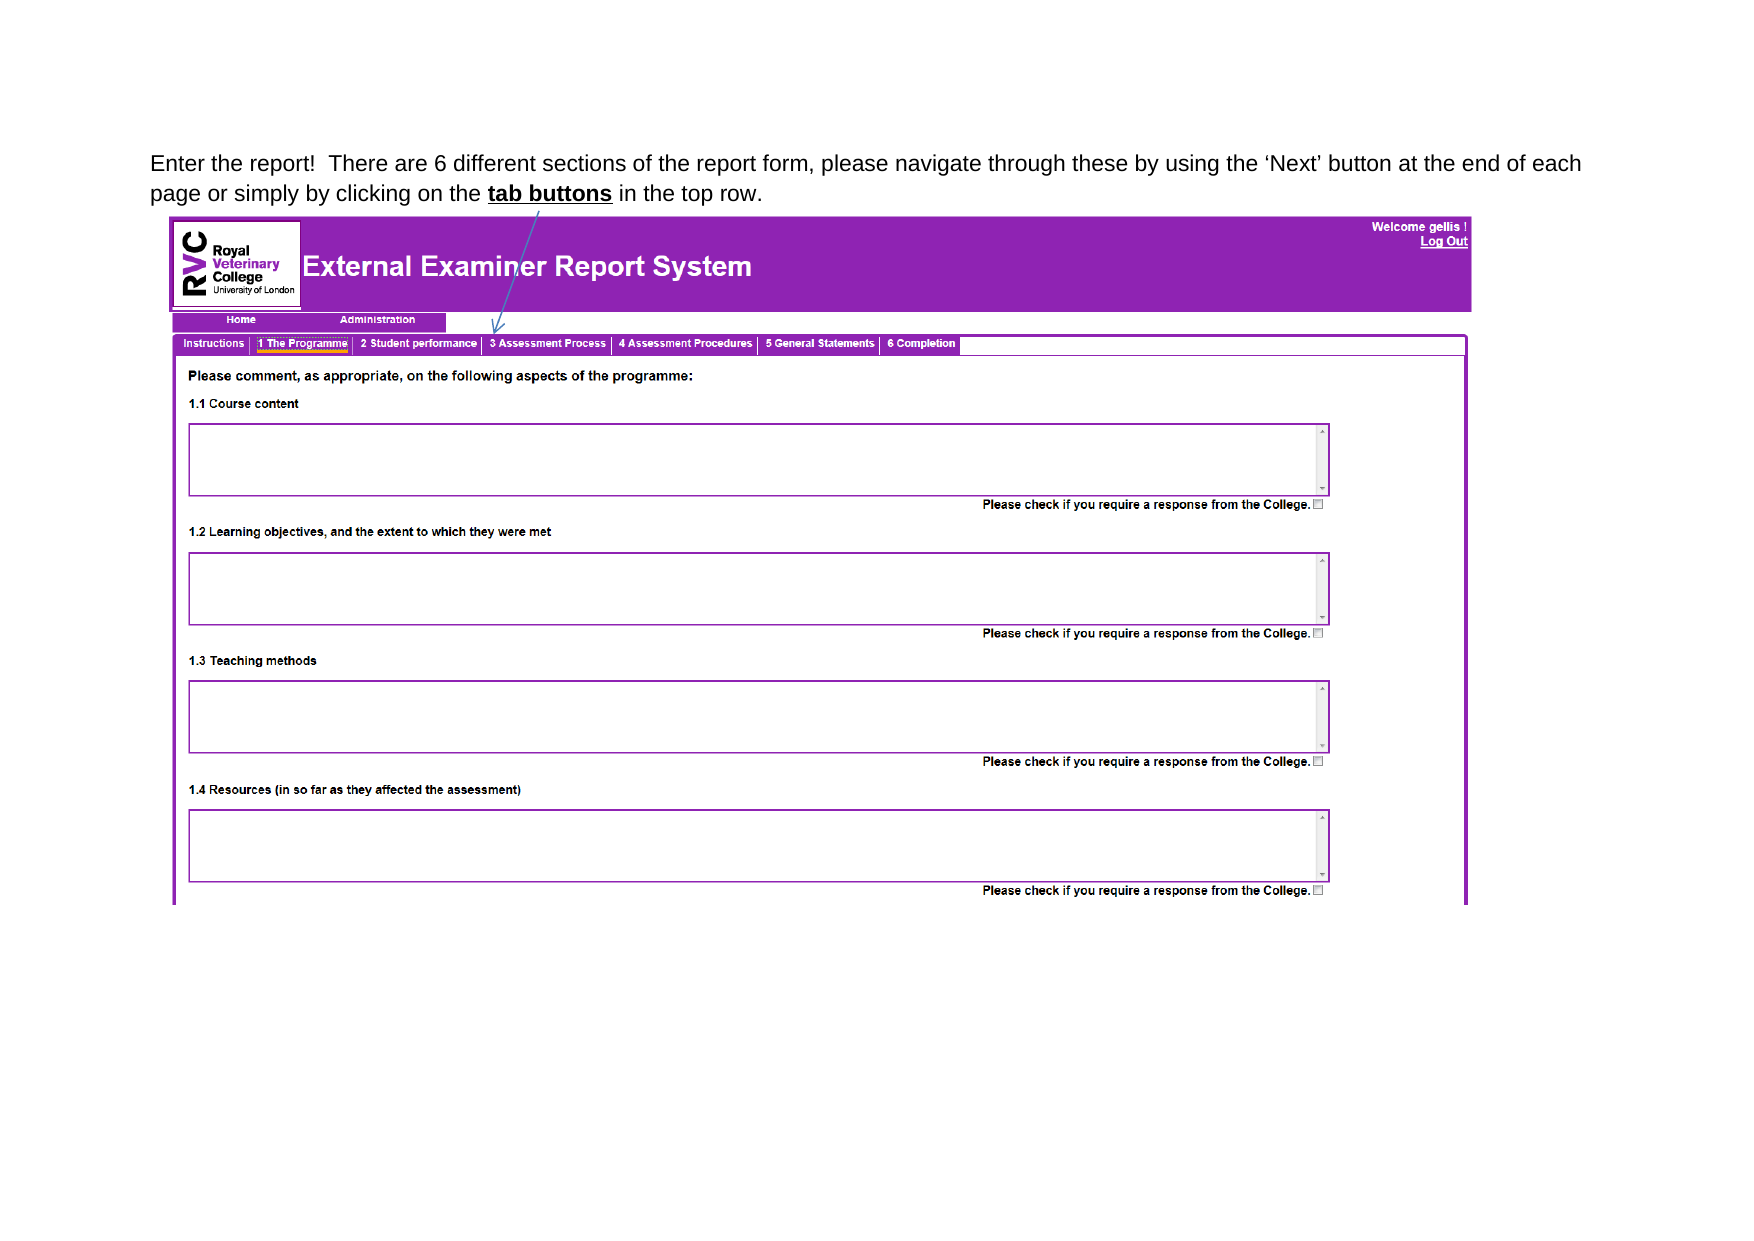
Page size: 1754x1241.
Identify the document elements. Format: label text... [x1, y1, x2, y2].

picture [150, 210, 1488, 905]
